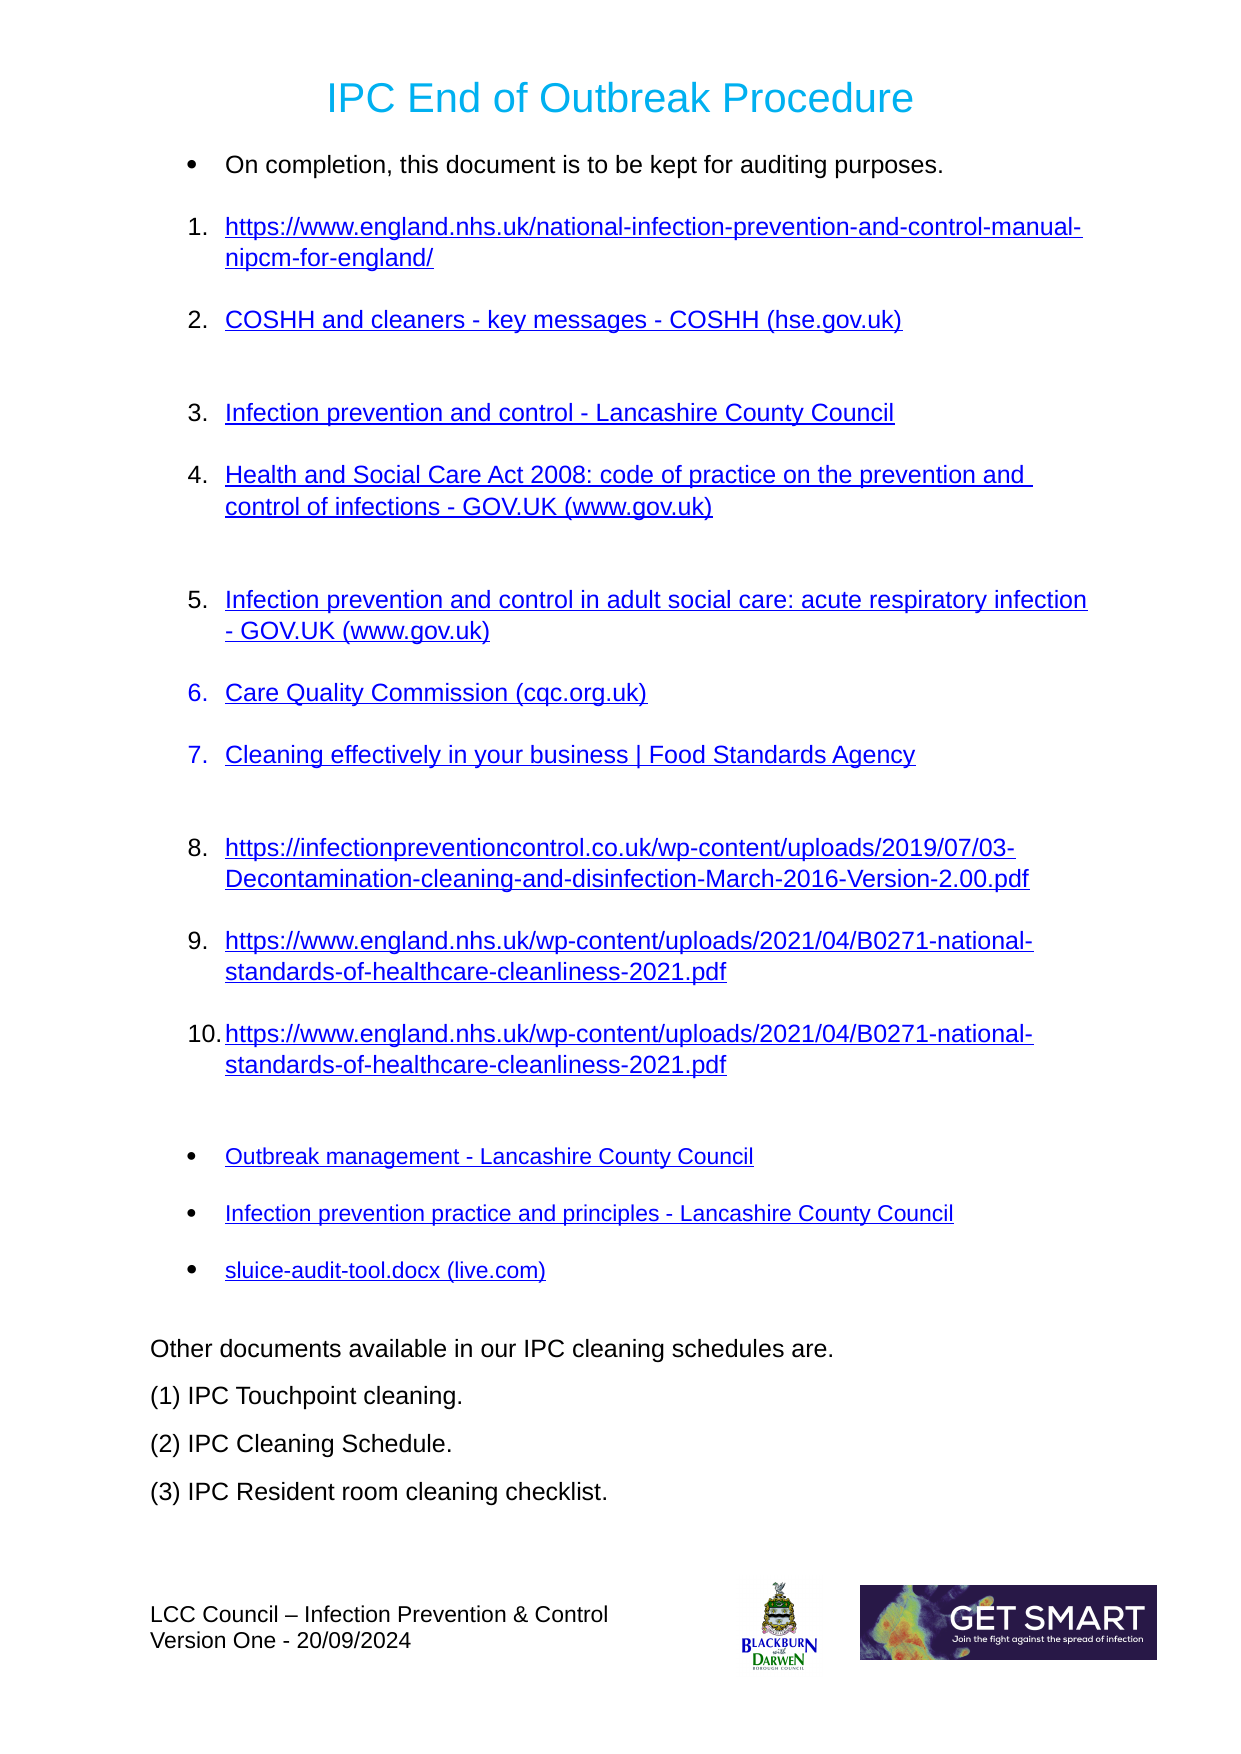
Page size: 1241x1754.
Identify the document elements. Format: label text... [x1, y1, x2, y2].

list sluice-audit-tool.docx (live.com) [187, 1257, 1090, 1284]
list Health and Social Care Act 2008: code of practice on the prevention and control of infections - GOV.UK (www.gov.uk) [187, 461, 1090, 520]
list Outbreak management - Lancashire County Council [187, 1143, 1090, 1169]
list COSHH and cleaners - key messages - COSHH (hse.gov.uk) [187, 305, 1090, 334]
picture [860, 1585, 1157, 1660]
list https://infectionpreventioncontrol.co.uk/wp-content/uploads/2019/07/03-Decontamination-cleaning-and-disinfection-March-2016-Version-2.00.pdf [187, 833, 1090, 893]
text (3) IPC Resident room cleaning checklist. [150, 1477, 1090, 1505]
list Infection prevention and control in adult social care: acute respiratory infection - GOV.UK (www.gov.uk) [187, 585, 1090, 644]
picture [736, 1575, 823, 1677]
text Other documents available in our IPC cleaning schedules are. [150, 1333, 1090, 1362]
list On completion, this document is to be kept for auditing purposes. [187, 150, 1090, 179]
list Infection prevention and control - Lancashire County Council [187, 398, 1090, 427]
text (2) IPC Cleaning Schedule. [150, 1429, 1090, 1458]
list Care Quality Commission (cqc.org.uk) [187, 678, 1090, 707]
list https://www.england.nhs.uk/wp-content/uploads/2021/04/B0271-national-standards-of-healthcare-cleanliness-2021.pdf [187, 926, 1090, 986]
list https://www.england.nhs.uk/national-infection-prevention-and-control-manual-nipcm-for-england/ [187, 212, 1090, 272]
list https://www.england.nhs.uk/wp-content/uploads/2021/04/B0271-national-standards-of-healthcare-cleanliness-2021.pdf [187, 1019, 1090, 1079]
text (1) IPC Touchpoint cleaning. [150, 1381, 1090, 1410]
list Infection prevention practice and principles - Lancashire County Council [187, 1200, 1090, 1226]
list Cleaning effectively in your business | Food Standards Agency [187, 740, 1090, 769]
